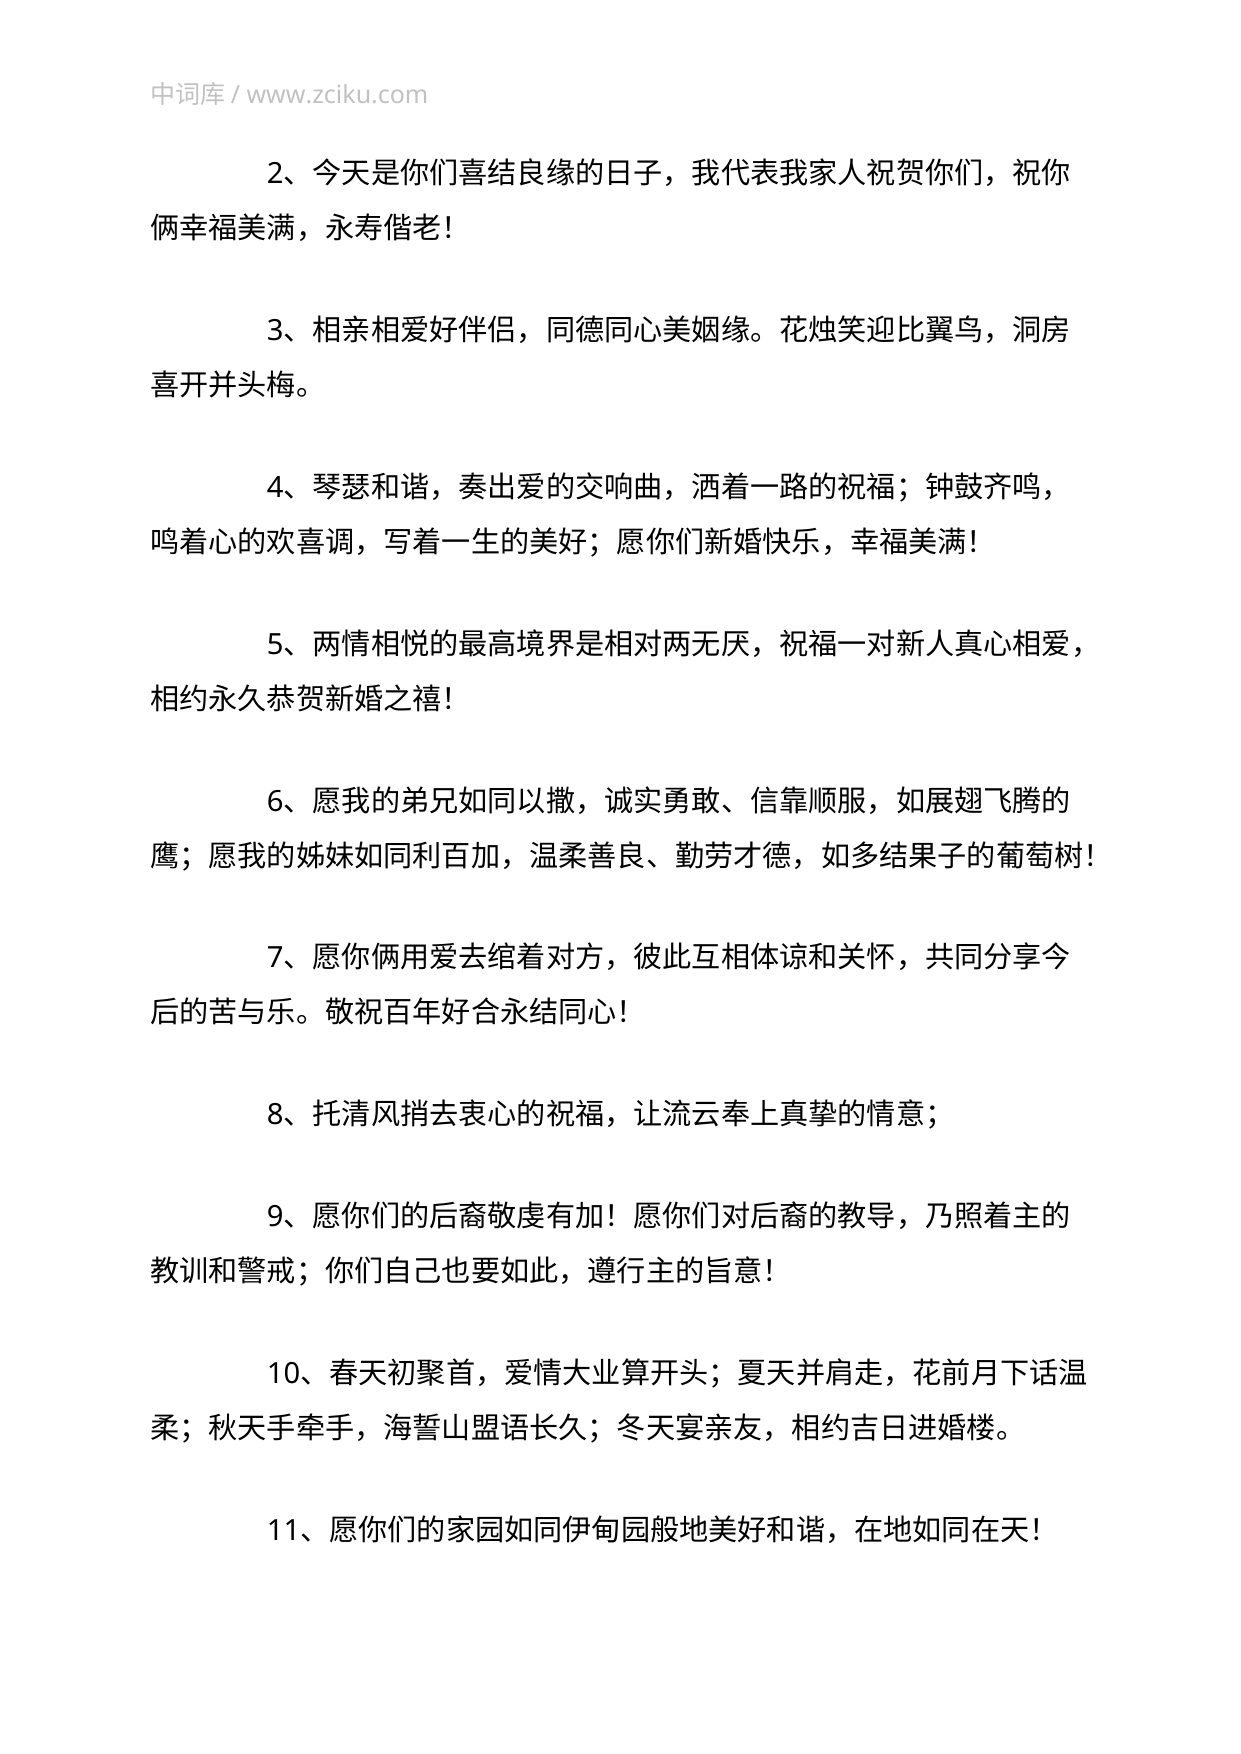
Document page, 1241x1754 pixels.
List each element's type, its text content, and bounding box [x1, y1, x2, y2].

text 3、相亲相爱好伴侣，同德同心美姻缘。花烛笑迎比翼鸟，洞房喜开并头梅。 [150, 307, 1090, 404]
text 4、琴瑟和谐，奏出爱的交响曲，洒着一路的祝福；钟鼓齐鸣，鸣着心的欢喜调，写着一生的美好；愿你们新婚快乐，幸福美满！ [150, 463, 1090, 561]
text 2、今天是你们喜结良缘的日子，我代表我家人祝贺你们，祝你俩幸福美满，永寿偕老！ [150, 150, 1090, 247]
text 11、愿你们的家园如同伊甸园般地美好和谐，在地如同在天！ [150, 1506, 1090, 1548]
text 7、愿你俩用爱去绾着对方，彼此互相体谅和关怀，共同分享今后的苦与乐。敬祝百年好合永结同心！ [150, 934, 1090, 1031]
text 10、春天初聚首，爱情大业算开头；夏天并肩走，花前月下话温柔；秋天手牵手，海誓山盟语长久；冬天宴亲友，相约吉日进婚楼。 [150, 1349, 1090, 1447]
text 6、愿我的弟兄如同以撒，诚实勇敢、信靠顺服，如展翅飞腾的鹰；愿我的姊妹如同利百加，温柔善良、勤劳才德，如多结果子的葡萄树！ [150, 777, 1090, 874]
text 5、两情相悦的最高境界是相对两无厌，祝福一对新人真心相爱，相约永久恭贺新婚之禧！ [150, 620, 1090, 718]
text 8、托清风捎去衷心的祝福，让流云奉上真挚的情意； [150, 1091, 1090, 1133]
text 9、愿你们的后裔敬虔有加！愿你们对后裔的教导，乃照着主的教训和警戒；你们自己也要如此，遵行主的旨意！ [150, 1193, 1090, 1290]
